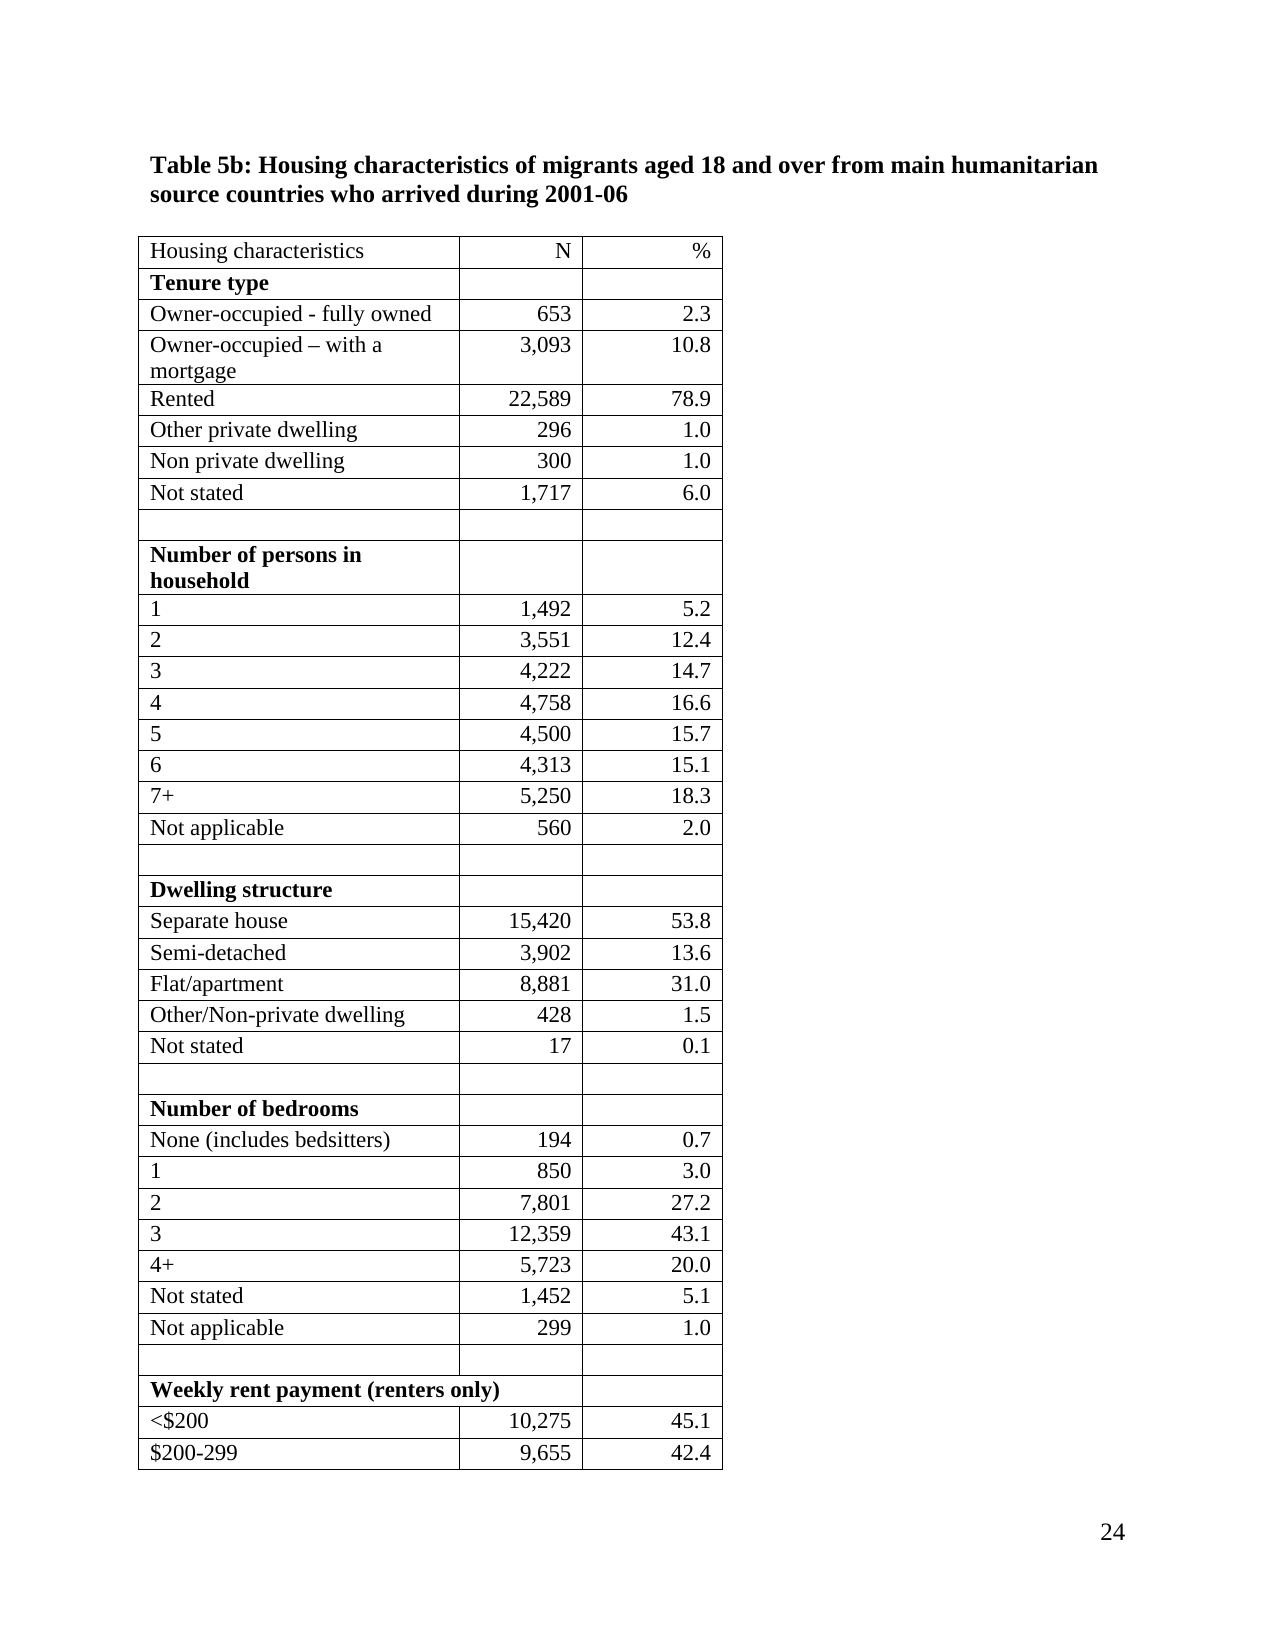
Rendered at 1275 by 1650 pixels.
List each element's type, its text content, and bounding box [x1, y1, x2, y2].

table_cell 300 [460, 447, 582, 477]
table_cell 3,093 [460, 331, 582, 384]
table_cell 1 [139, 595, 459, 625]
table_header N [460, 237, 582, 267]
table_cell 2 [139, 1189, 459, 1219]
table_cell 4 [139, 689, 459, 719]
table_cell 78.9 [583, 385, 722, 415]
table_cell [583, 1064, 722, 1094]
table_cell Not stated [139, 1282, 459, 1312]
table_cell 428 [460, 1001, 582, 1031]
table_cell 4,758 [460, 689, 582, 719]
table_cell 42.4 [583, 1439, 722, 1469]
table_cell Weekly rent payment (renters only) [139, 1376, 582, 1406]
table_cell Not applicable [139, 814, 459, 844]
table_cell [583, 1095, 722, 1125]
table_cell 43.1 [583, 1220, 722, 1250]
table_cell 1.0 [583, 416, 722, 446]
table_cell 4,222 [460, 657, 582, 687]
table_cell [460, 541, 582, 594]
table_cell [583, 1345, 722, 1375]
table_cell 15.7 [583, 720, 722, 750]
table_cell 3,551 [460, 626, 582, 656]
table_cell 17 [460, 1032, 582, 1062]
table_cell Not stated [139, 479, 459, 509]
table_cell 31.0 [583, 970, 722, 1000]
table_cell 9,655 [460, 1439, 582, 1469]
table_cell 1,717 [460, 479, 582, 509]
table_cell 4,500 [460, 720, 582, 750]
table_cell 2.3 [583, 300, 722, 330]
table_header % [583, 237, 722, 267]
table_cell Owner-occupied – with a mortgage [139, 331, 459, 384]
table_cell 653 [460, 300, 582, 330]
table_cell 22,589 [460, 385, 582, 415]
table_cell 3.0 [583, 1157, 722, 1187]
table_cell [460, 1095, 582, 1125]
table_cell [139, 1064, 459, 1094]
table_cell 1 [139, 1157, 459, 1187]
table_cell [583, 541, 722, 594]
table_cell 299 [460, 1314, 582, 1344]
table_cell Tenure type [139, 269, 459, 299]
table_cell 5.2 [583, 595, 722, 625]
table_header Housing characteristics [139, 237, 459, 267]
table_cell Owner-occupied - fully owned [139, 300, 459, 330]
table_cell 4+ [139, 1251, 459, 1281]
table_cell 8,881 [460, 970, 582, 1000]
table_cell [583, 510, 722, 540]
table_cell Separate house [139, 907, 459, 937]
table_cell 10,275 [460, 1407, 582, 1437]
table_cell [583, 1376, 722, 1406]
table_cell 18.3 [583, 782, 722, 812]
table_cell 7+ [139, 782, 459, 812]
table_cell 15.1 [583, 751, 722, 781]
table_cell [583, 845, 722, 875]
table_cell 0.1 [583, 1032, 722, 1062]
table_cell Flat/apartment [139, 970, 459, 1000]
table_cell 1.0 [583, 1314, 722, 1344]
table_cell 13.6 [583, 939, 722, 969]
table_cell 2 [139, 626, 459, 656]
table_cell 5.1 [583, 1282, 722, 1312]
table_cell 4,313 [460, 751, 582, 781]
table_cell $200-299 [139, 1439, 459, 1469]
table_cell Dwelling structure [139, 876, 459, 906]
table_cell Not applicable [139, 1314, 459, 1344]
table_cell [460, 845, 582, 875]
table_cell [460, 1345, 582, 1375]
table_cell [139, 510, 459, 540]
table_cell [139, 1345, 459, 1375]
table_cell 2.0 [583, 814, 722, 844]
table_cell [460, 1064, 582, 1094]
table_cell 14.7 [583, 657, 722, 687]
table_cell [139, 845, 459, 875]
table_cell [460, 510, 582, 540]
table_cell 560 [460, 814, 582, 844]
table_cell 5,723 [460, 1251, 582, 1281]
table_cell Other private dwelling [139, 416, 459, 446]
text Table 5b: Housing characteristics of migrants aged 18 and over from main humanitarian source countries who arrived during 2001-06 [150, 150, 1125, 207]
table_cell Non private dwelling [139, 447, 459, 477]
table_cell <$200 [139, 1407, 459, 1437]
table_cell 850 [460, 1157, 582, 1187]
table_cell 5,250 [460, 782, 582, 812]
table_cell Number of persons in household [139, 541, 459, 594]
table_cell 3,902 [460, 939, 582, 969]
table_cell [583, 876, 722, 906]
table_cell 194 [460, 1126, 582, 1156]
table_cell 3 [139, 1220, 459, 1250]
table_cell 15,420 [460, 907, 582, 937]
table_cell [460, 269, 582, 299]
table_cell 12,359 [460, 1220, 582, 1250]
table_cell 12.4 [583, 626, 722, 656]
table_cell 10.8 [583, 331, 722, 384]
table_cell 20.0 [583, 1251, 722, 1281]
table_cell Other/Non-private dwelling [139, 1001, 459, 1031]
table_cell 1,452 [460, 1282, 582, 1312]
table_cell 45.1 [583, 1407, 722, 1437]
table_cell 5 [139, 720, 459, 750]
table_cell Semi-detached [139, 939, 459, 969]
table_cell 16.6 [583, 689, 722, 719]
table_cell Not stated [139, 1032, 459, 1062]
table_cell 7,801 [460, 1189, 582, 1219]
table_cell 27.2 [583, 1189, 722, 1219]
table_cell None (includes bedsitters) [139, 1126, 459, 1156]
table_cell 1.0 [583, 447, 722, 477]
table_cell [460, 876, 582, 906]
table_cell [583, 269, 722, 299]
table_cell 6.0 [583, 479, 722, 509]
table_cell 0.7 [583, 1126, 722, 1156]
table_cell 6 [139, 751, 459, 781]
table_cell Rented [139, 385, 459, 415]
table_cell 3 [139, 657, 459, 687]
table_cell 1.5 [583, 1001, 722, 1031]
table_cell Number of bedrooms [139, 1095, 459, 1125]
table_cell 53.8 [583, 907, 722, 937]
table_cell 296 [460, 416, 582, 446]
table_cell 1,492 [460, 595, 582, 625]
